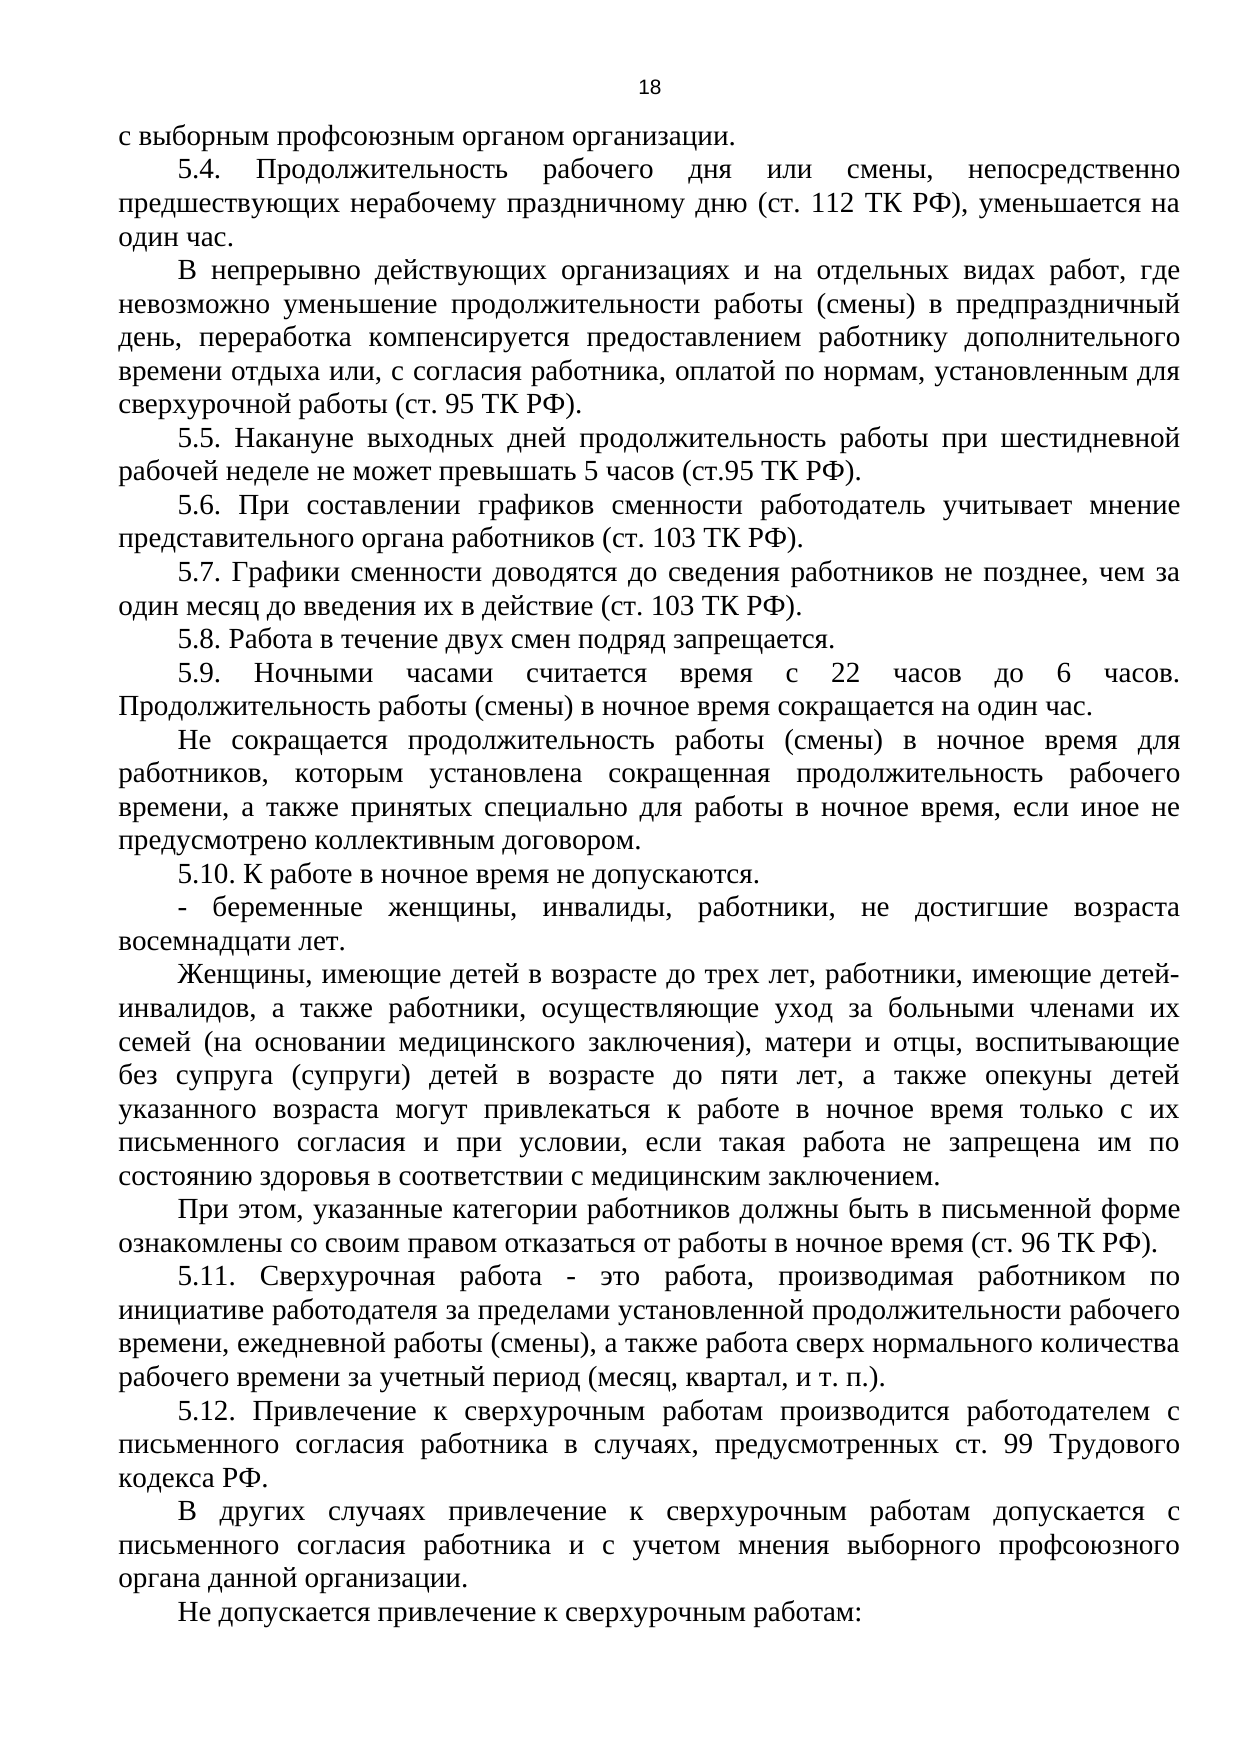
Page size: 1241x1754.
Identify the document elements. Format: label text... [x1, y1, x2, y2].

text 5.4. Продолжительность рабочего дня или смены, непосредственно предшествующих нерабочему праздничному дню (ст. 112 ТК РФ), уменьшается на один час. [118, 152, 1181, 252]
text В других случаях привлечение к сверхурочным работам допускается с письменного согласия работника и с учетом мнения выборного профсоюзного органа данной организации. [118, 1493, 1181, 1594]
text 5.9. Ночными часами считается время с 22 часов до 6 часов. Продолжительность работы (смены) в ночное время сокращается на один час. [118, 655, 1181, 722]
text Не сокращается продолжительность работы (смены) в ночное время для работников, которым установлена сокращенная продолжительность рабочего времени, а также принятых специально для работы в ночное время, если иное не предусмотрено коллективным договором. [118, 722, 1181, 856]
text В непрерывно действующих организациях и на отдельных видах работ, где невозможно уменьшение продолжительности работы (смены) в предпраздничный день, переработка компенсируется предоставлением работнику дополнительного времени отдыха или, с согласия работника, оплатой по нормам, установленным для сверхурочной работы (ст. 95 ТК РФ). [118, 252, 1181, 420]
text - беременные женщины, инвалиды, работники, не достигшие возраста восемнадцати лет. [118, 889, 1181, 957]
text 5.10. К работе в ночное время не допускаются. [118, 856, 1181, 889]
text 5.8. Работа в течение двух смен подряд запрещается. [118, 621, 1181, 655]
text 5.5. Накануне выходных дней продолжительность работы при шестидневной рабочей неделе не может превышать 5 часов (ст.95 ТК РФ). [118, 420, 1181, 487]
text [118, 118, 1181, 152]
text 5.11. Сверхурочная работа - это работа, производимая работником по инициативе работодателя за пределами установленной продолжительности рабочего времени, ежедневной работы (смены), а также работа сверх нормального количества рабочего времени за учетный период (месяц, квартал, и т. п.). [118, 1258, 1181, 1393]
text Не допускается привлечение к сверхурочным работам: [118, 1594, 1181, 1627]
text Женщины, имеющие детей в возрасте до трех лет, работники, имеющие детей-инвалидов, а также работники, осуществляющие уход за больными членами их семей (на основании медицинского заключения), матери и отцы, воспитывающие без супруга (супруги) детей в возрасте до пяти лет, а также опекуны детей указанного возраста могут привлекаться к работе в ночное время только с их письменного согласия и при условии, если такая работа не запрещена им по состоянию здоровья в соответствии с медицинским заключением. [118, 957, 1181, 1191]
text 5.6. При составлении графиков сменности работодатель учитывает мнение представительного органа работников (ст. 103 ТК РФ). [118, 487, 1181, 554]
text 5.7. Графики сменности доводятся до сведения работников не позднее, чем за один месяц до введения их в действие (ст. 103 ТК РФ). [118, 554, 1181, 621]
text 5.12. Привлечение к сверхурочным работам производится работодателем с письменного согласия работника в случаях, предусмотренных ст. 99 Трудового кодекса РФ. [118, 1393, 1181, 1493]
text При этом, указанные категории работников должны быть в письменной форме ознакомлены со своим правом отказаться от работы в ночное время (ст. 96 ТК РФ). [118, 1191, 1181, 1258]
